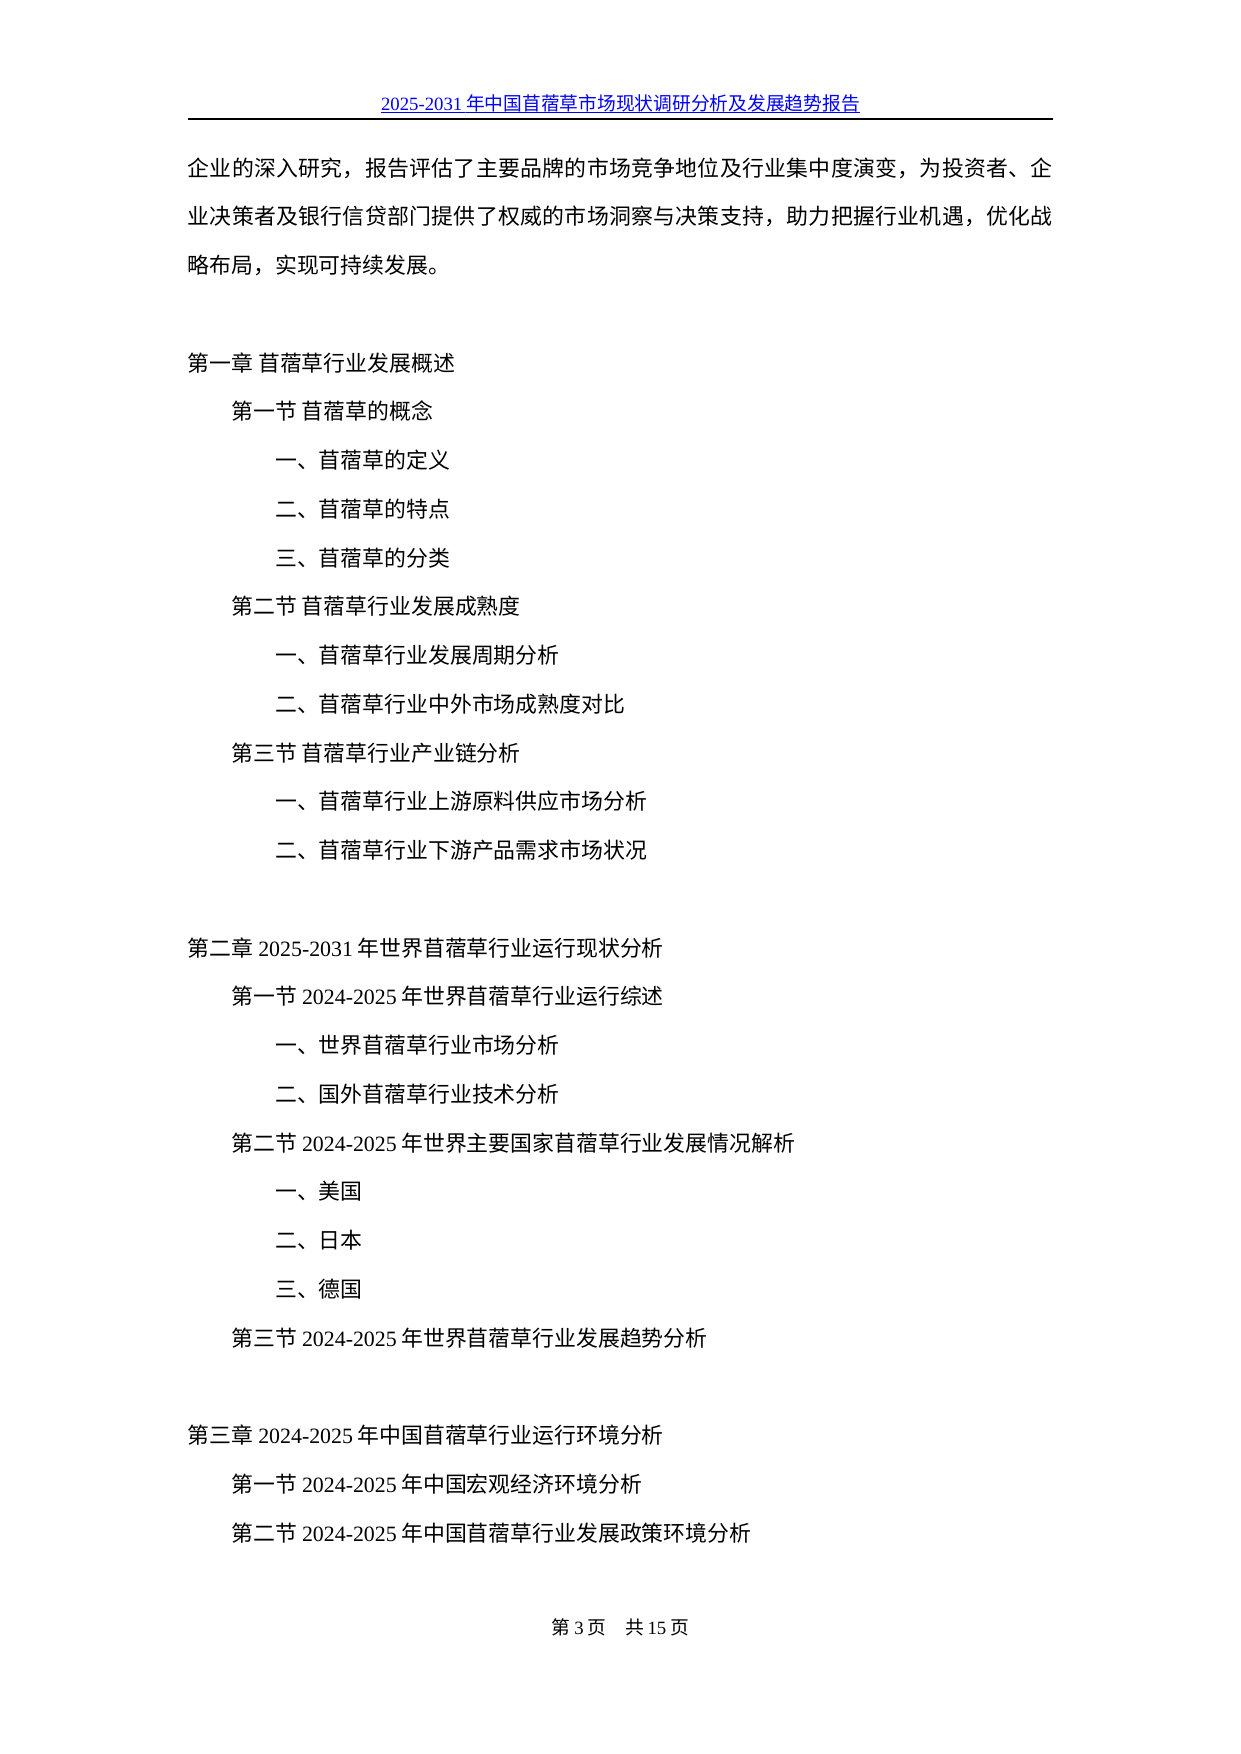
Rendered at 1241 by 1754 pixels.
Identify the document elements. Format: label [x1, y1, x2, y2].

text [187, 150, 1053, 1548]
